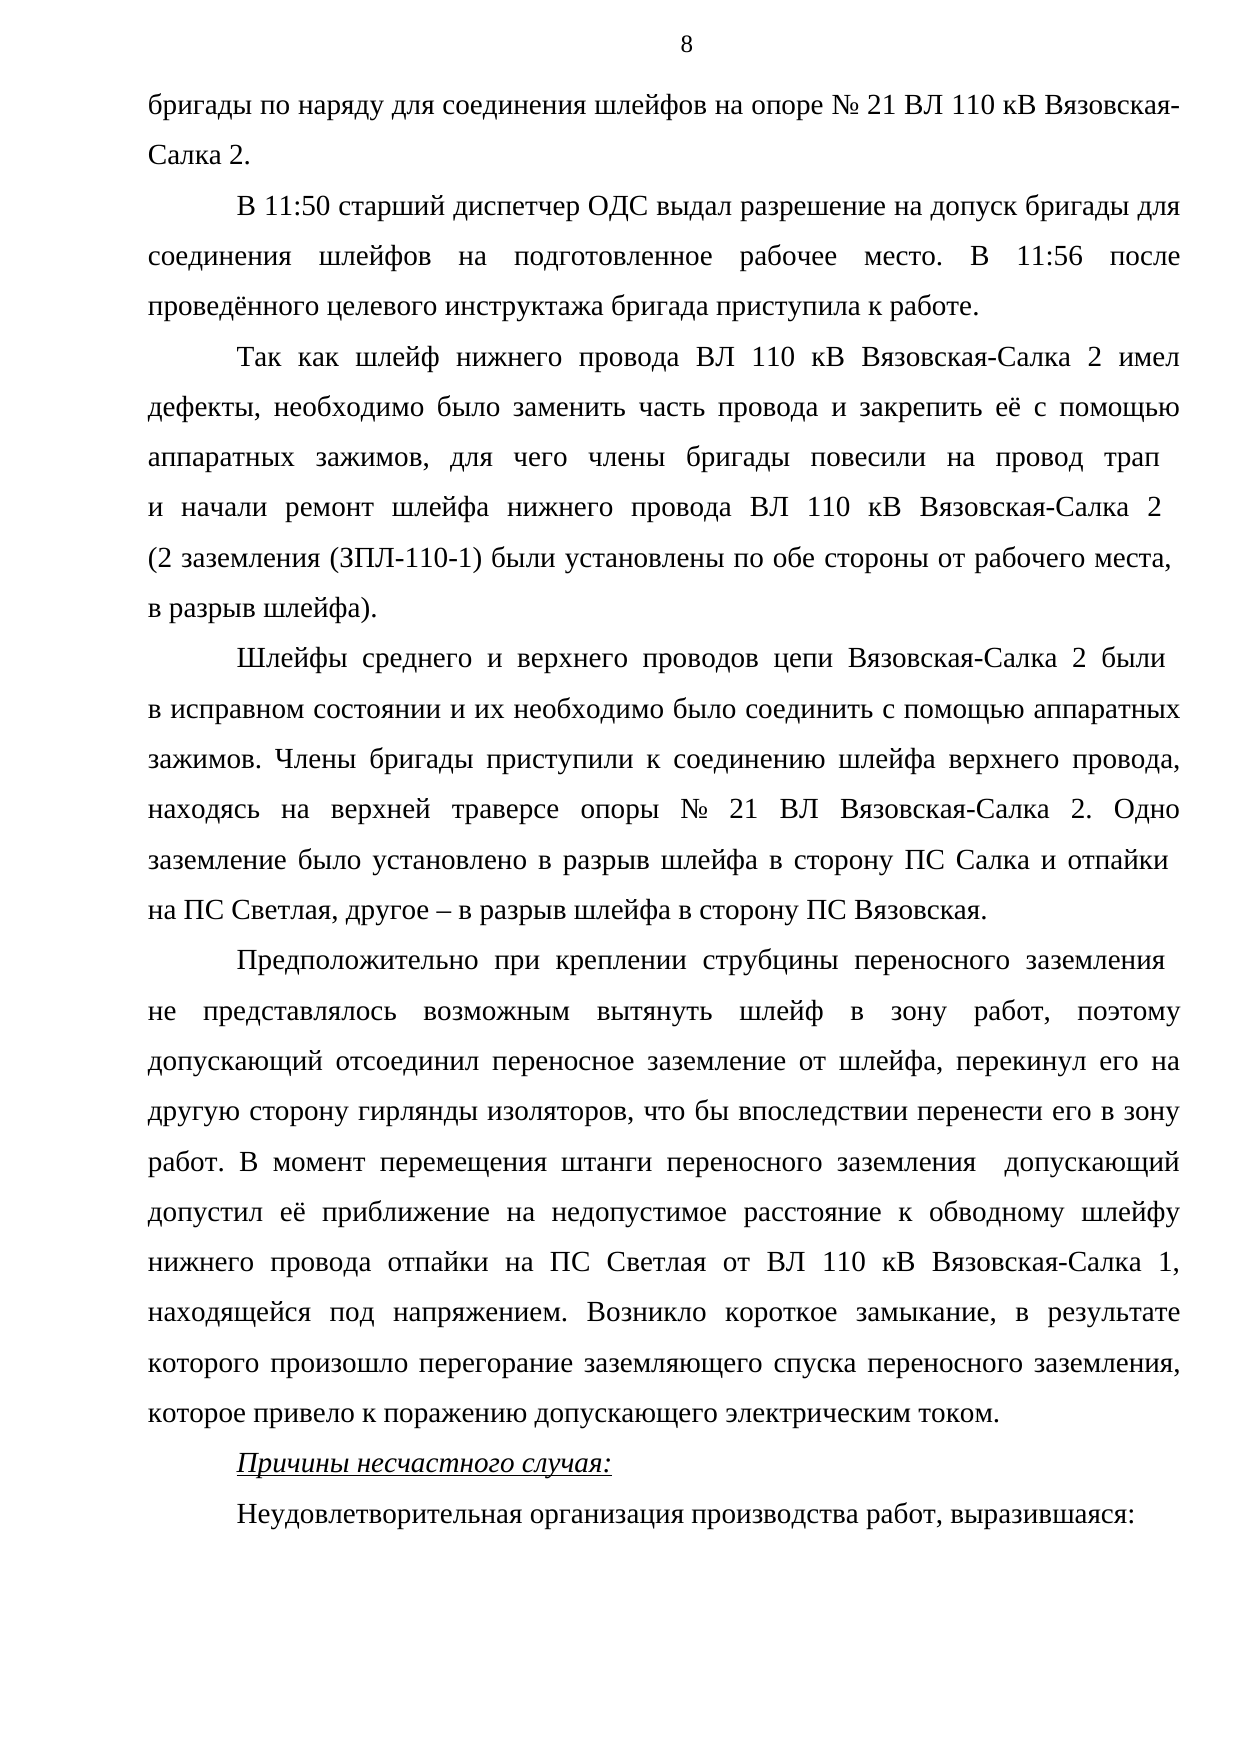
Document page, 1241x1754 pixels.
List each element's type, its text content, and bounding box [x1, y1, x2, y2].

text Так как шлейф нижнего провода ВЛ 110 кВ Вязовская-Салка 2 имел дефекты, необходимо было заменить часть провода и закрепить её с помощью аппаратных зажимов, для чего члены бригады повесили на провод трап и начали ремонт шлейфа нижнего провода ВЛ 110 кВ Вязовская-Салка 2 (2 заземления (ЗПЛ-110-1) были установлены по обе стороны от рабочего места, в разрыв шлейфа). [148, 339, 1181, 624]
text Шлейфы среднего и верхнего проводов цепи Вязовская-Салка 2 были в исправном состоянии и их необходимо было соединить с помощью аппаратных зажимов. Члены бригады приступили к соединению шлейфа верхнего провода, находясь на верхней траверсе опоры № 21 ВЛ Вязовская-Салка 2. Одно заземление было установлено в разрыв шлейфа в сторону ПС Салка и отпайки на ПС Светлая, другое – в разрыв шлейфа в сторону ПС Вязовская. [148, 641, 1181, 926]
text Причины несчастного случая: [148, 1446, 1181, 1479]
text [148, 87, 1181, 171]
text В 11:50 старший диспетчер ОДС выдал разрешение на допуск бригады для соединения шлейфов на подготовленное рабочее место. В 11:56 после проведённого целевого инструктажа бригада приступила к работе. [148, 188, 1181, 322]
text Неудовлетворительная организация производства работ, выразившаяся: [148, 1496, 1181, 1529]
text Предположительно при креплении струбцины переносного заземления не представлялось возможным вытянуть шлейф в зону работ, поэтому допускающий отсоединил переносное заземление от шлейфа, перекинул его на другую сторону гирлянды изоляторов, что бы впоследствии перенести его в зону работ. В момент перемещения штанги переносного заземления допускающий допустил её приближение на недопустимое расстояние к обводному шлейфу нижнего провода отпайки на ПС Светлая от ВЛ 110 кВ Вязовская-Салка 1, находящейся под напряжением. Возникло короткое замыкание, в результате которого произошло перегорание заземляющего спуска переносного заземления, которое привело к поражению допускающего электрическим током. [148, 942, 1181, 1429]
